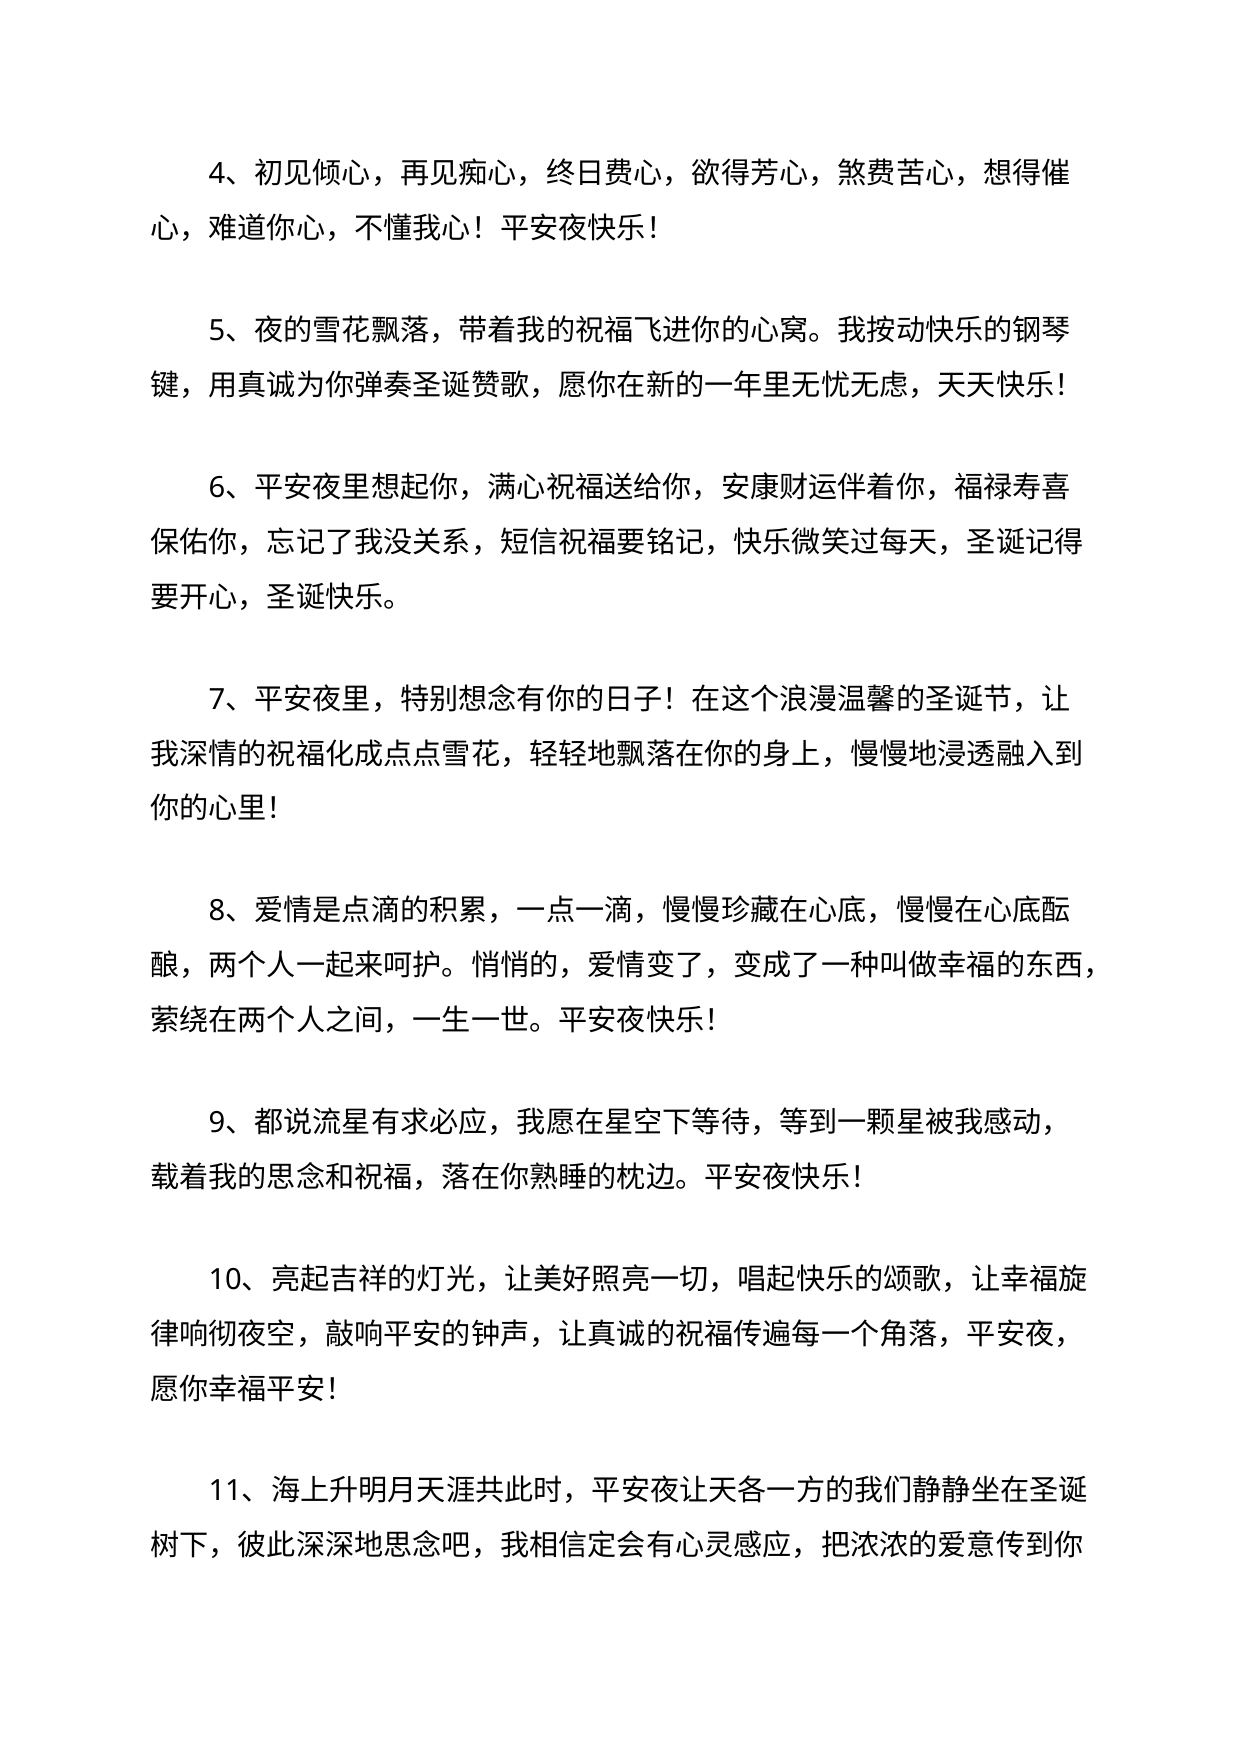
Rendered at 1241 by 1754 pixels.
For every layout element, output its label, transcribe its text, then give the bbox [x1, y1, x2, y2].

text 8、爱情是点滴的积累，一点一滴，慢慢珍藏在心底，慢慢在心底酝酿，两个人一起来呵护。悄悄的，爱情变了，变成了一种叫做幸福的东西，萦绕在两个人之间，一生一世。平安夜快乐！ [150, 887, 1090, 1039]
text 4、初见倾心，再见痴心，终日费心，欲得芳心，煞费苦心，想得催心，难道你心，不懂我心！平安夜快乐！ [150, 150, 1090, 247]
text 5、夜的雪花飘落，带着我的祝福飞进你的心窝。我按动快乐的钢琴键，用真诚为你弹奏圣诞赞歌，愿你在新的一年里无忧无虑，天天快乐！ [150, 307, 1090, 404]
text 7、平安夜里，特别想念有你的日子！在这个浪漫温馨的圣诞节，让我深情的祝福化成点点雪花，轻轻地飘落在你的身上，慢慢地浸透融入到你的心里！ [150, 675, 1090, 827]
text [150, 1467, 1090, 1564]
text 6、平安夜里想起你，满心祝福送给你，安康财运伴着你，福禄寿喜保佑你，忘记了我没关系，短信祝福要铭记，快乐微笑过每天，圣诞记得要开心，圣诞快乐。 [150, 463, 1090, 616]
text 10、亮起吉祥的灯光，让美好照亮一切，唱起快乐的颂歌，让幸福旋律响彻夜空，敲响平安的钟声，让真诚的祝福传遍每一个角落，平安夜，愿你幸福平安！ [150, 1255, 1090, 1407]
text 9、都说流星有求必应，我愿在星空下等待，等到一颗星被我感动，载着我的思念和祝福，落在你熟睡的枕边。平安夜快乐！ [150, 1098, 1090, 1196]
